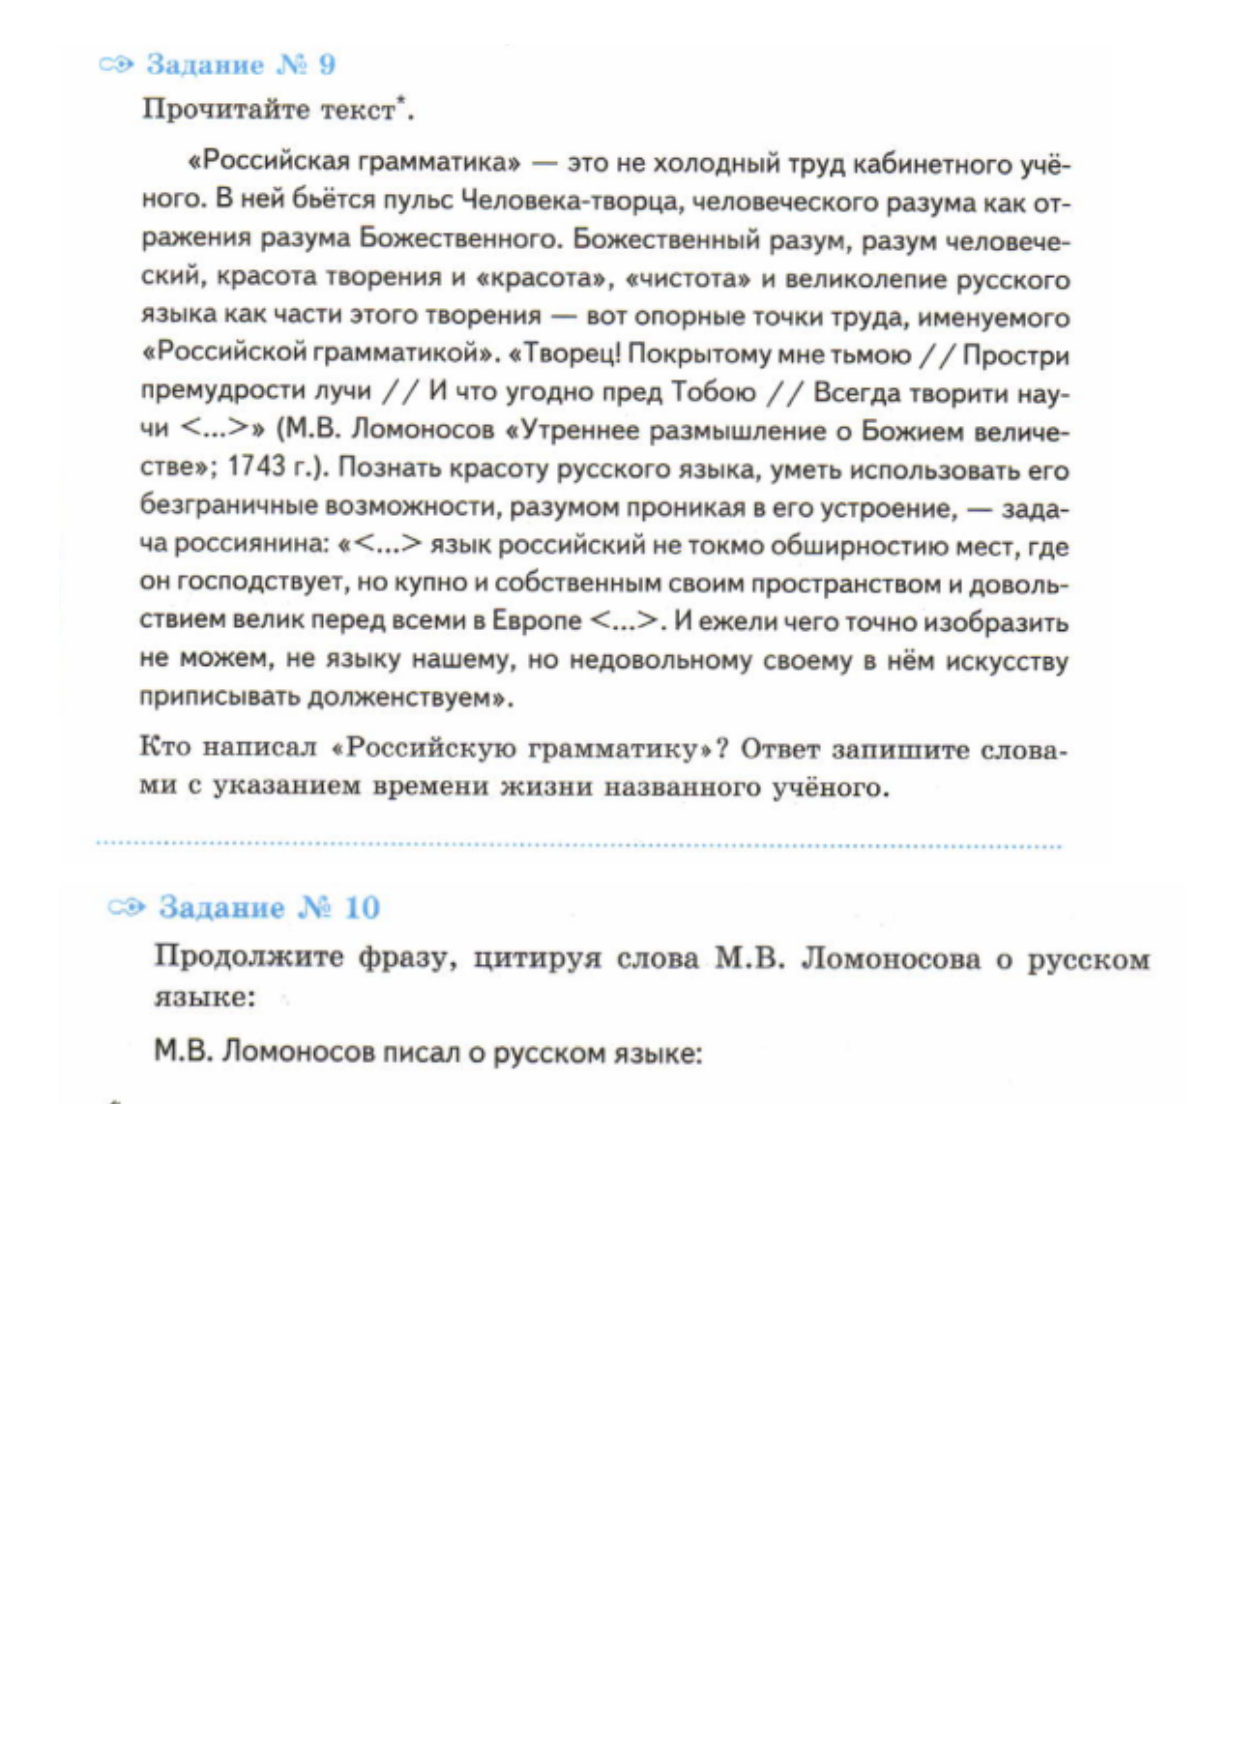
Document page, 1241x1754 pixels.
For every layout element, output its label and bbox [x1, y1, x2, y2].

picture [59, 882, 1187, 1104]
picture [59, 44, 1113, 864]
